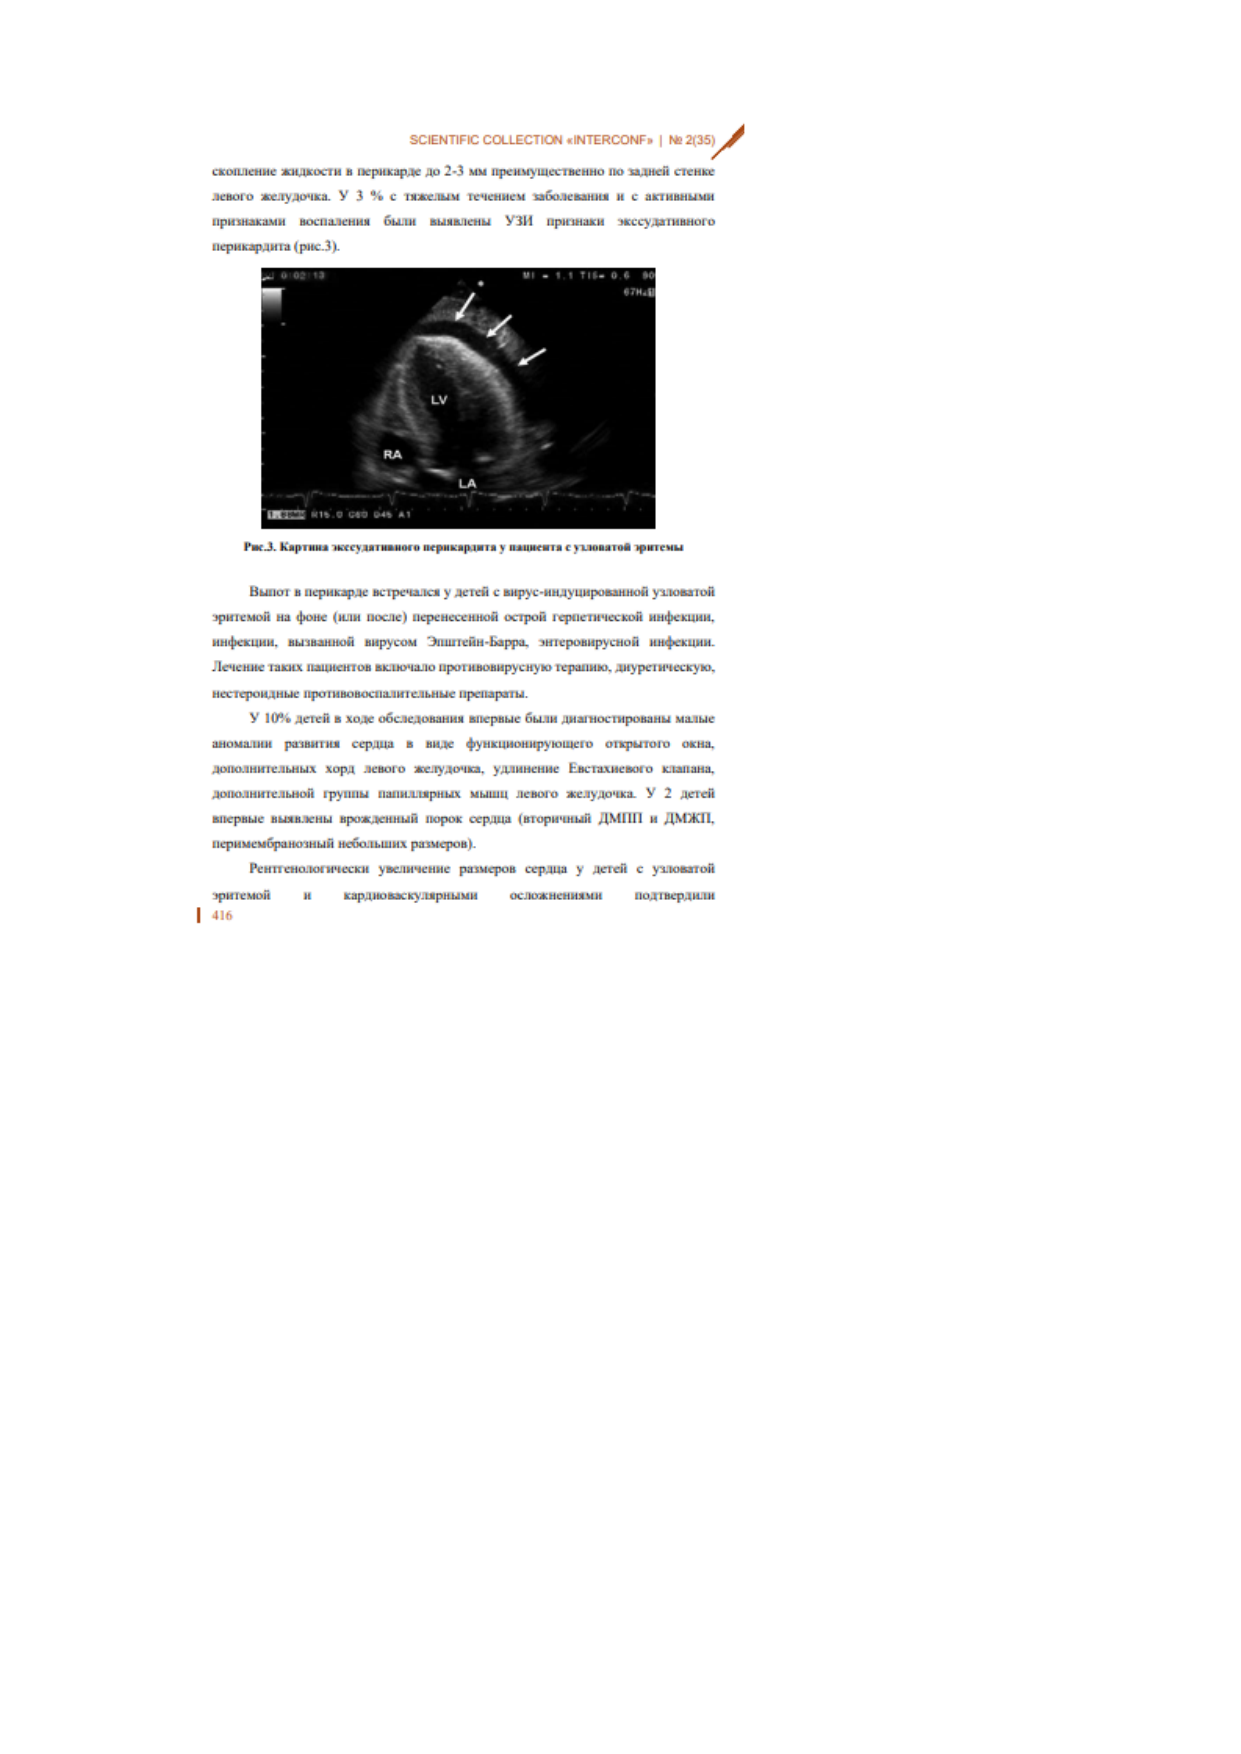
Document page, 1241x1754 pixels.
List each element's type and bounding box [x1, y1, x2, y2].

picture [177, 118, 745, 953]
